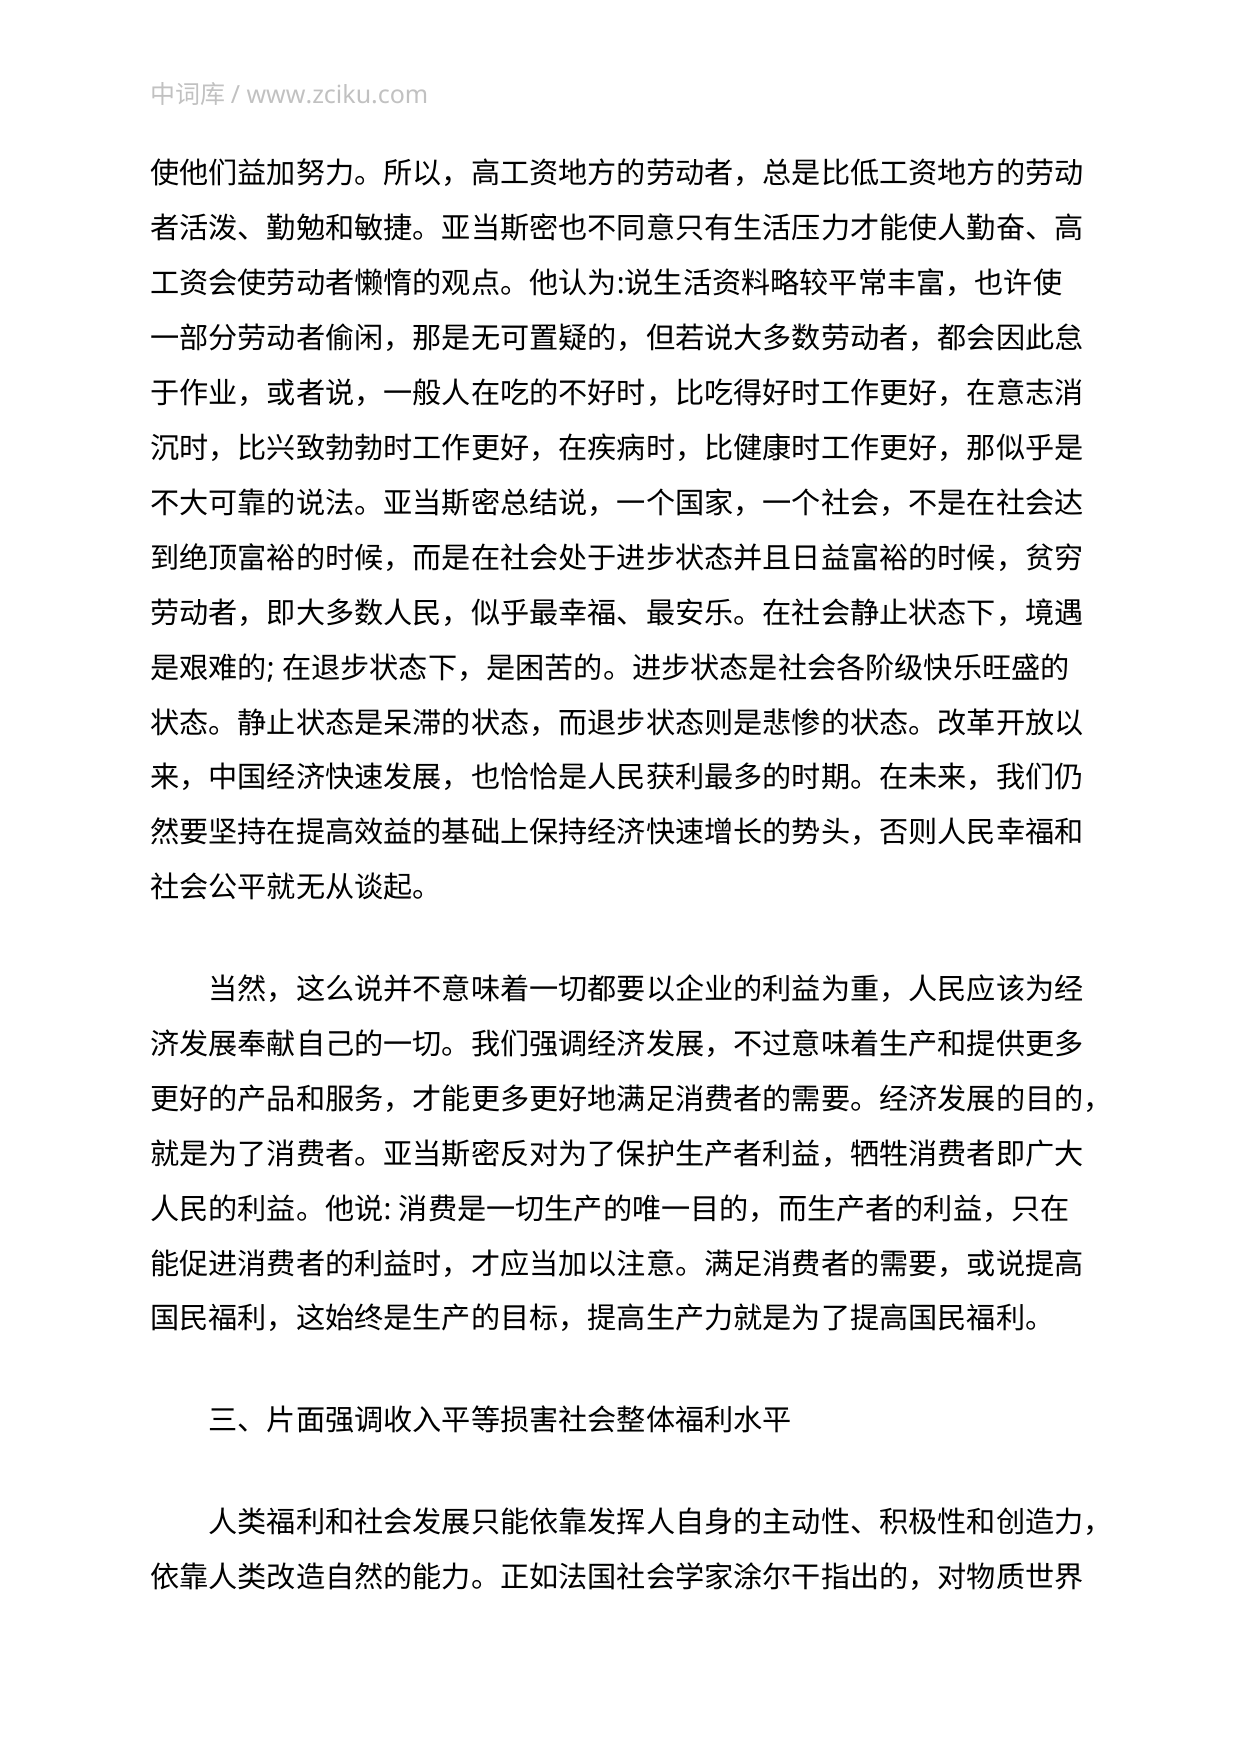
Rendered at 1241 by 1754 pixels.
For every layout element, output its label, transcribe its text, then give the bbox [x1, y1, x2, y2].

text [150, 150, 1090, 906]
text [150, 1499, 1090, 1596]
text 当然，这么说并不意味着一切都要以企业的利益为重，人民应该为经济发展奉献自己的一切。我们强调经济发展，不过意味着生产和提供更多更好的产品和服务，才能更多更好地满足消费者的需要。经济发展的目的，就是为了消费者。亚当斯密反对为了保护生产者利益，牺牲消费者即广大人民的利益。他说: 消费是一切生产的唯一目的，而生产者的利益，只在能促进消费者的利益时，才应当加以注意。满足消费者的需要，或说提高国民福利，这始终是生产的目标，提高生产力就是为了提高国民福利。 [150, 966, 1090, 1337]
text 三、片面强调收入平等损害社会整体福利水平 [150, 1397, 1090, 1439]
